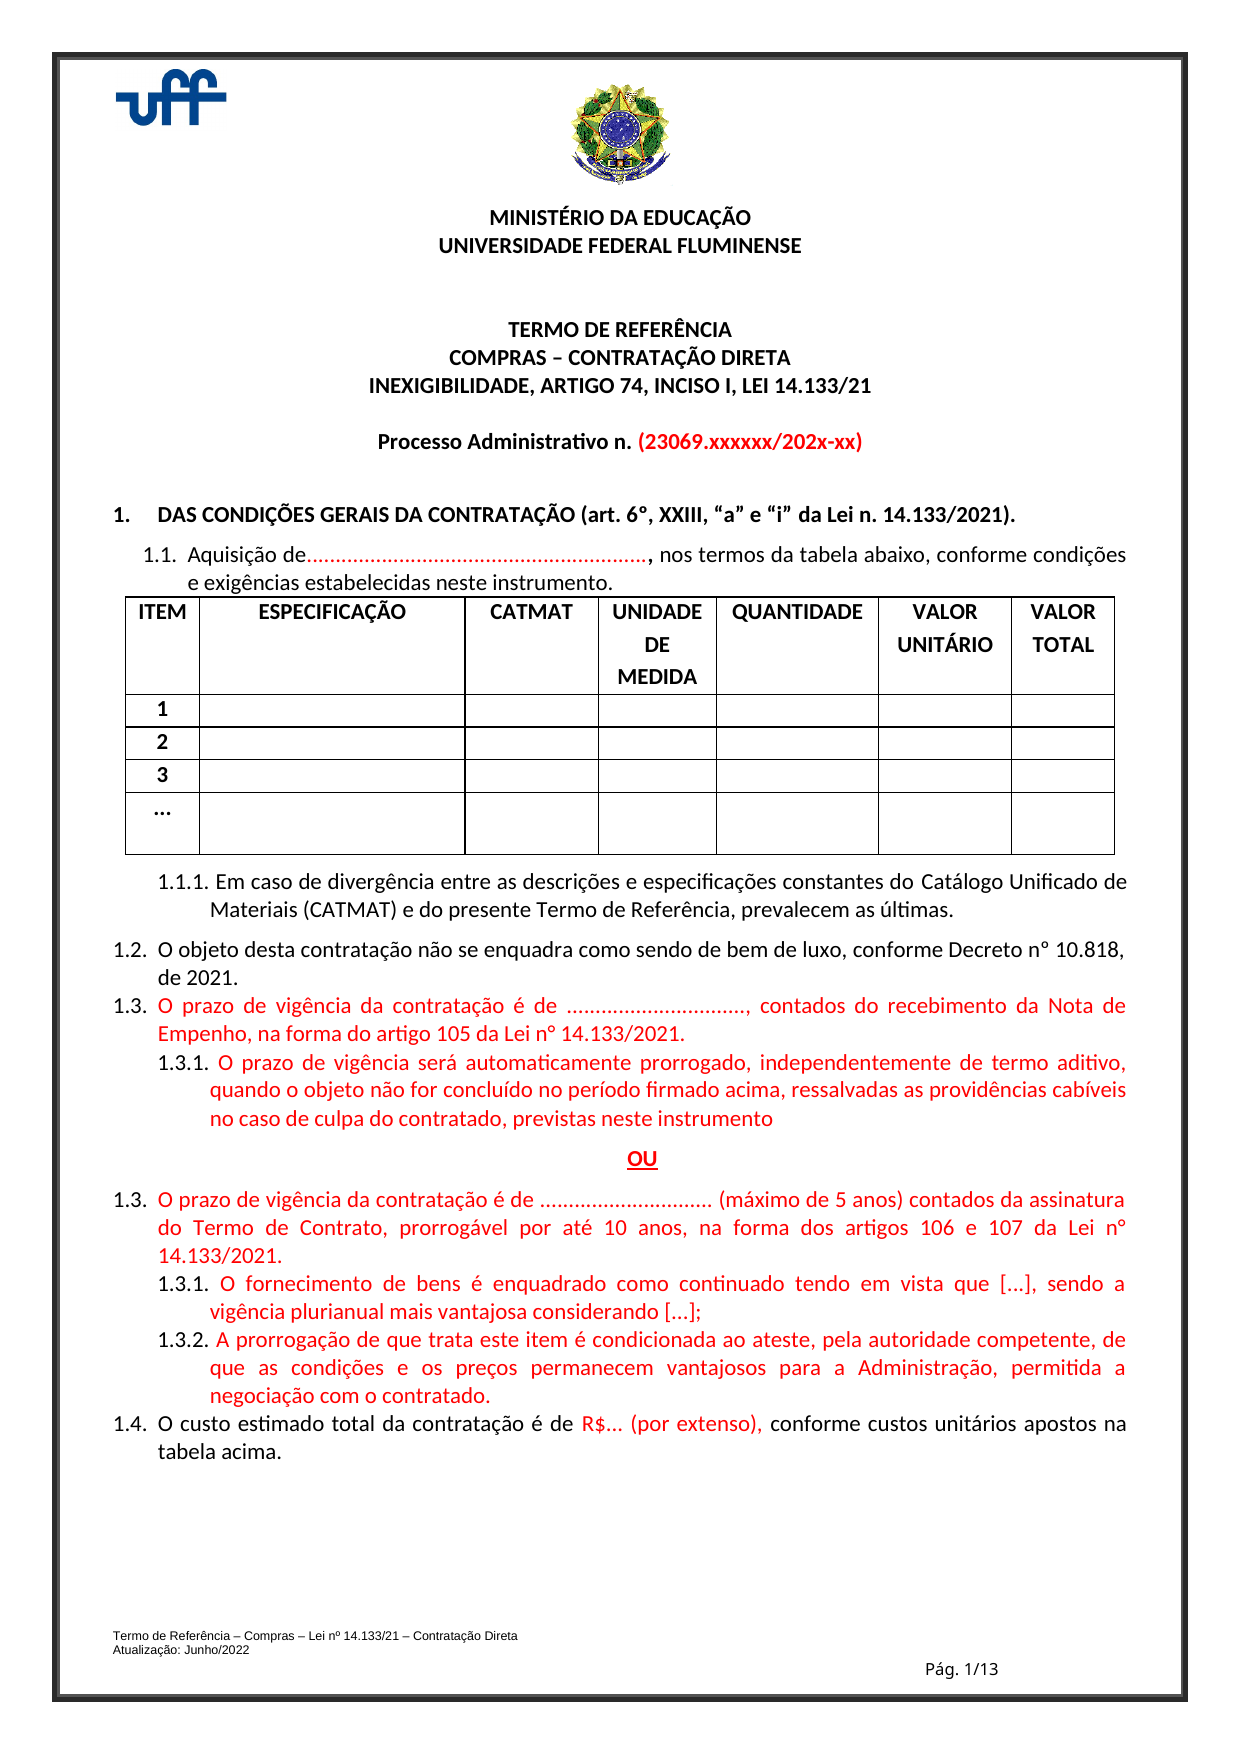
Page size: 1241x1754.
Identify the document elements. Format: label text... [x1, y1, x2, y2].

picture [567, 83, 673, 186]
table_header VALOR UNITÁRIO [879, 598, 1011, 693]
table_cell ... [126, 793, 199, 853]
table_cell [1012, 728, 1114, 759]
table_cell [200, 728, 464, 759]
list O prazo de vigência da contratação é de .............................. (máximo de 5 anos) contados da assinatura do Termo de Contrato, prorrogável por até 10 anos, na forma dos artigos 106 e 107 da Lei n° 14.133/2021. [113, 1185, 1128, 1269]
table_cell [717, 760, 878, 792]
table_cell [717, 793, 878, 853]
table_cell [599, 793, 716, 853]
table_cell [466, 760, 598, 792]
picture [114, 69, 227, 131]
table_cell [1012, 695, 1114, 726]
table_cell 2 [126, 728, 199, 759]
table_cell [1012, 760, 1114, 792]
table_cell 3 [126, 760, 199, 792]
table_header CATMAT [466, 598, 598, 693]
table_cell [879, 760, 1011, 792]
text TERMO DE REFERÊNCIA [113, 315, 1128, 343]
text Processo Administrativo n. (23069.xxxxxx/202x-xx) [113, 427, 1128, 455]
table_cell [717, 728, 878, 759]
list DAS CONDIÇÕES GERAIS DA CONTRATAÇÃO (art. 6º, XXIII, “a” e “i” da Lei n. 14.133/2021). [113, 500, 1128, 528]
table_header UNIDADE DE MEDIDA [599, 598, 716, 693]
list O prazo de vigência da contratação é de ..............................., contados do recebimento da Nota de Empenho, na forma do artigo 105 da Lei n° 14.133/2021. [113, 992, 1128, 1048]
table_header QUANTIDADE [717, 598, 878, 693]
list O custo estimado total da contratação é de R$... (por extenso), conforme custos unitários apostos na tabela acima. [113, 1409, 1128, 1465]
text COMPRAS – CONTRATAÇÃO DIRETA [113, 343, 1128, 371]
list O objeto desta contratação não se enquadra como sendo de bem de luxo, conforme Decreto nº 10.818, de 2021. [113, 936, 1128, 992]
table_cell [1012, 793, 1114, 853]
subtitle UNIVERSIDADE FEDERAL FLUMINENSE [113, 231, 1128, 259]
text MINISTÉRIO DA EDUCAÇÃO [113, 203, 1128, 231]
table_cell [200, 760, 464, 792]
list Em caso de divergência entre as descrições e especificações constantes do Catálogo Unificado de Materiais (CATMAT) e do presente Termo de Referência, prevalecem as últimas. [157, 867, 1128, 923]
table_header ESPECIFICAÇÃO [200, 598, 464, 693]
list O prazo de vigência será automaticamente prorrogado, independentemente de termo aditivo, quando o objeto não for concluído no período firmado acima, ressalvadas as providências cabíveis no caso de culpa do contratado, previstas neste instrumento [157, 1048, 1128, 1132]
table_cell [879, 793, 1011, 853]
table_cell [717, 695, 878, 726]
list Aquisição de..........................................................., nos termos da tabela abaixo, conforme condições e exigências estabelecidas neste instrumento. [142, 540, 1128, 596]
table_cell [879, 728, 1011, 759]
table_cell [599, 728, 716, 759]
list O fornecimento de bens é enquadrado como continuado tendo em vista que [...], sendo a vigência plurianual mais vantajosa considerando [...]; [157, 1269, 1128, 1325]
table_header VALOR TOTAL [1012, 598, 1114, 693]
table_cell [466, 793, 598, 853]
table_cell [200, 695, 464, 726]
text OU [157, 1144, 1128, 1172]
table_header ITEM [126, 598, 199, 693]
table_cell [466, 728, 598, 759]
table_cell 1 [126, 695, 199, 726]
table_cell [466, 695, 598, 726]
list A prorrogação de que trata este item é condicionada ao ateste, pela autoridade competente, de que as condições e os preços permanecem vantajosos para a Administração, permitida a negociação com o contratado. [157, 1325, 1128, 1409]
table_cell [200, 793, 464, 853]
text INEXIGIBILIDADE, ARTIGO 74, INCISO I, LEI 14.133/21 [113, 371, 1128, 399]
table_cell [599, 760, 716, 792]
table_cell [599, 695, 716, 726]
table_cell [879, 695, 1011, 726]
